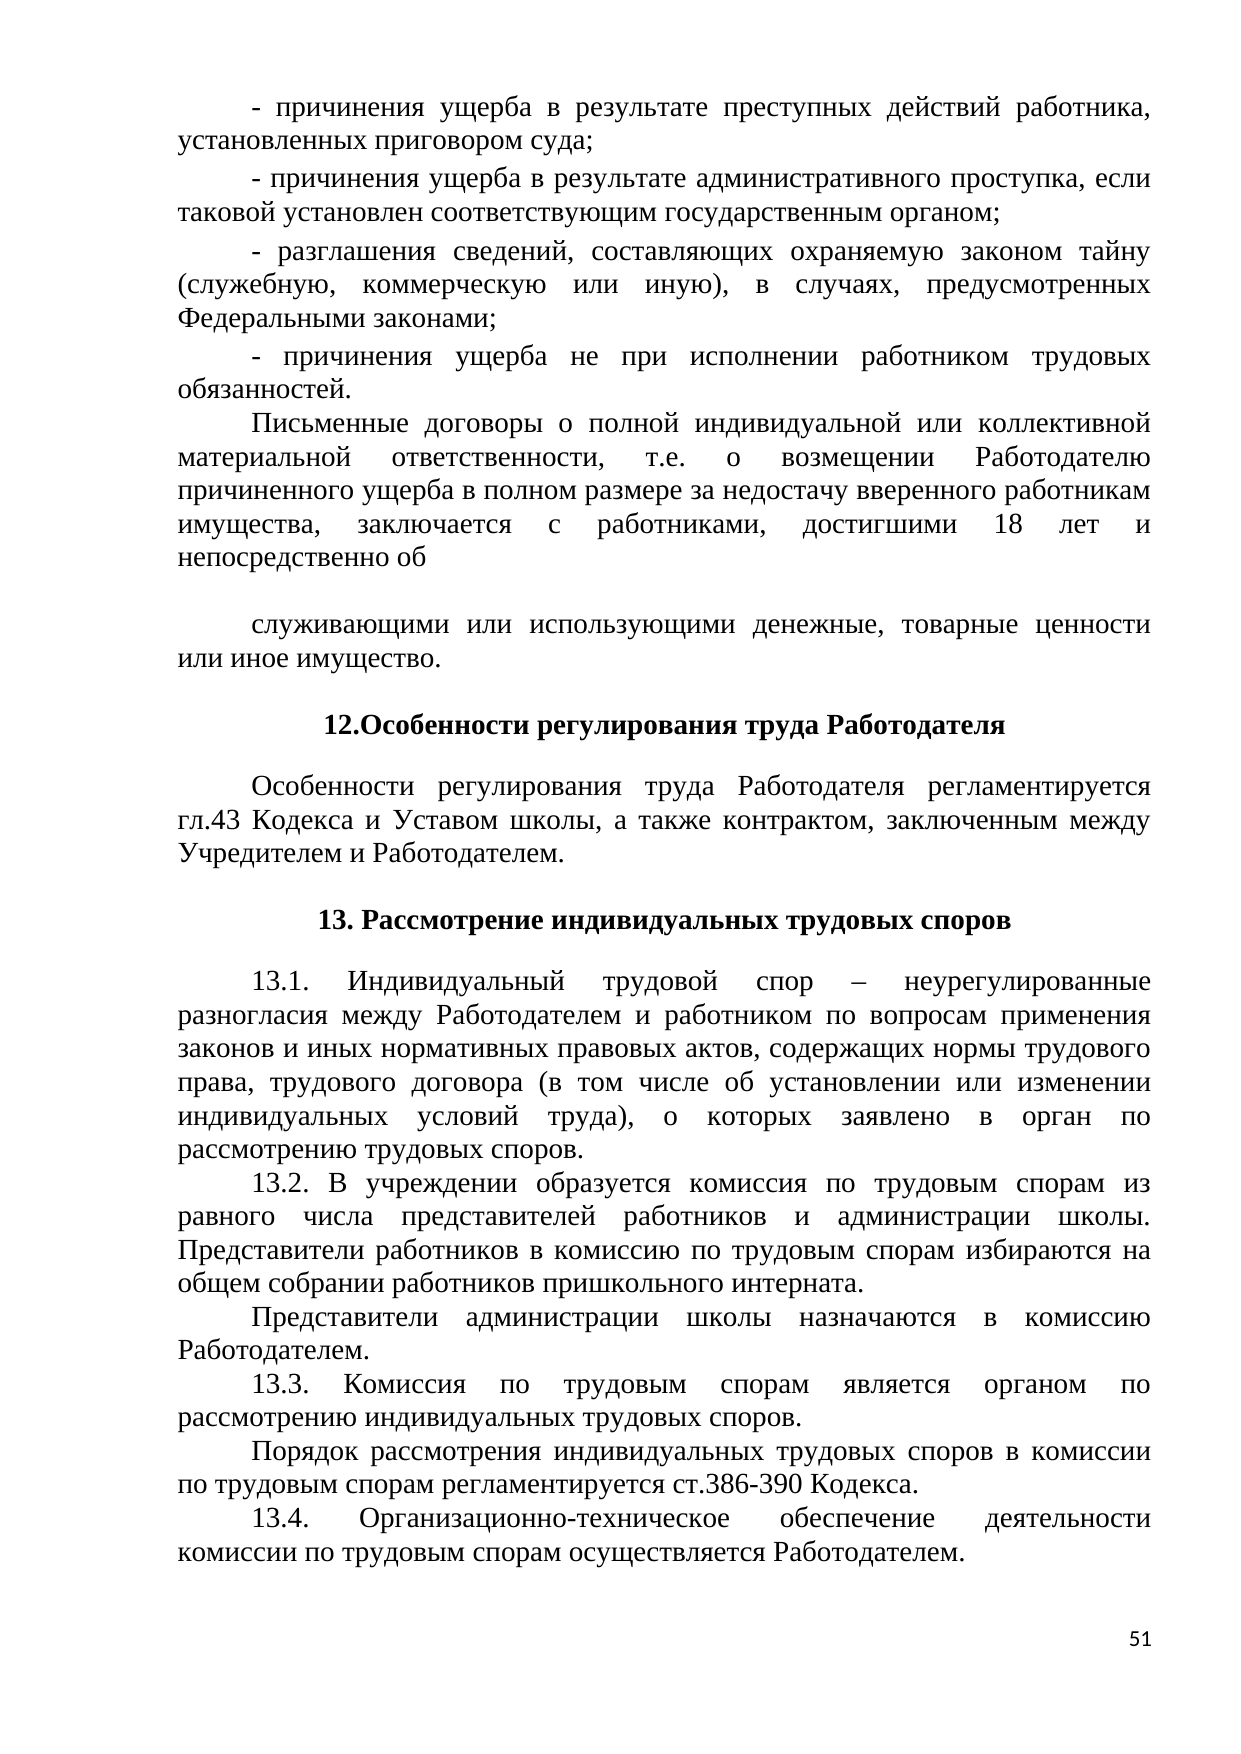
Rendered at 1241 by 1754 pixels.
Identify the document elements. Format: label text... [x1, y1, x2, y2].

text 13. Рассмотрение индивидуальных трудовых споров [177, 902, 1152, 936]
text - разглашения сведений, составляющих охраняемую законом тайну (служебную, коммерческую или иную), в случаях, предусмотренных Федеральными законами; [177, 233, 1152, 333]
text 13.1. Индивидуальный трудовой спор – неурегулированные разногласия между Работодателем и работником по вопросам применения законов и иных нормативных правовых актов, содержащих нормы трудового права, трудового договора (в том числе об установлении или изменении индивидуальных условий труда), о которых заявлено в орган по рассмотрению трудовых споров. [177, 963, 1152, 1165]
text 13.2. В учреждении образуется комиссия по трудовым спорам из равного числа представителей работников и администрации школы. Представители работников в комиссию по трудовым спорам избираются на общем собрании работников пришкольного интерната. [177, 1165, 1152, 1299]
text - причинения ущерба в результате преступных действий работника, установленных приговором суда; [177, 89, 1152, 156]
text 13.4. Организационно-техническое обеспечение деятельности комиссии по трудовым спорам осуществляется Работодателем. [177, 1500, 1152, 1567]
text Особенности регулирования труда Работодателя регламентируется гл.43 Кодекса и Уставом школы, а также контрактом, заключенным между Учредителем и Работодателем. [177, 768, 1152, 869]
text служивающими или использующими денежные, товарные ценности или иное имущество. [177, 606, 1152, 673]
text Письменные договоры о полной индивидуальной или коллективной материальной ответственности, т.е. о возмещении Работодателю причиненного ущерба в полном размере за недостачу вверенного работникам имущества, заключается с работниками, достигшими 18 лет и непосредственно об [177, 405, 1152, 573]
text Представители администрации школы назначаются в комиссию Работодателем. [177, 1299, 1152, 1366]
text 13.3. Комиссия по трудовым спорам является органом по рассмотрению индивидуальных трудовых споров. [177, 1366, 1152, 1433]
text Порядок рассмотрения индивидуальных трудовых споров в комиссии по трудовым спорам регламентируется ст.386-390 Кодекса. [177, 1433, 1152, 1500]
text - причинения ущерба не при исполнении работником трудовых обязанностей. [177, 338, 1152, 405]
text 12.Особенности регулирования труда Работодателя [177, 707, 1152, 741]
text - причинения ущерба в результате административного проступка, если таковой установлен соответствующим государственным органом; [177, 161, 1152, 228]
